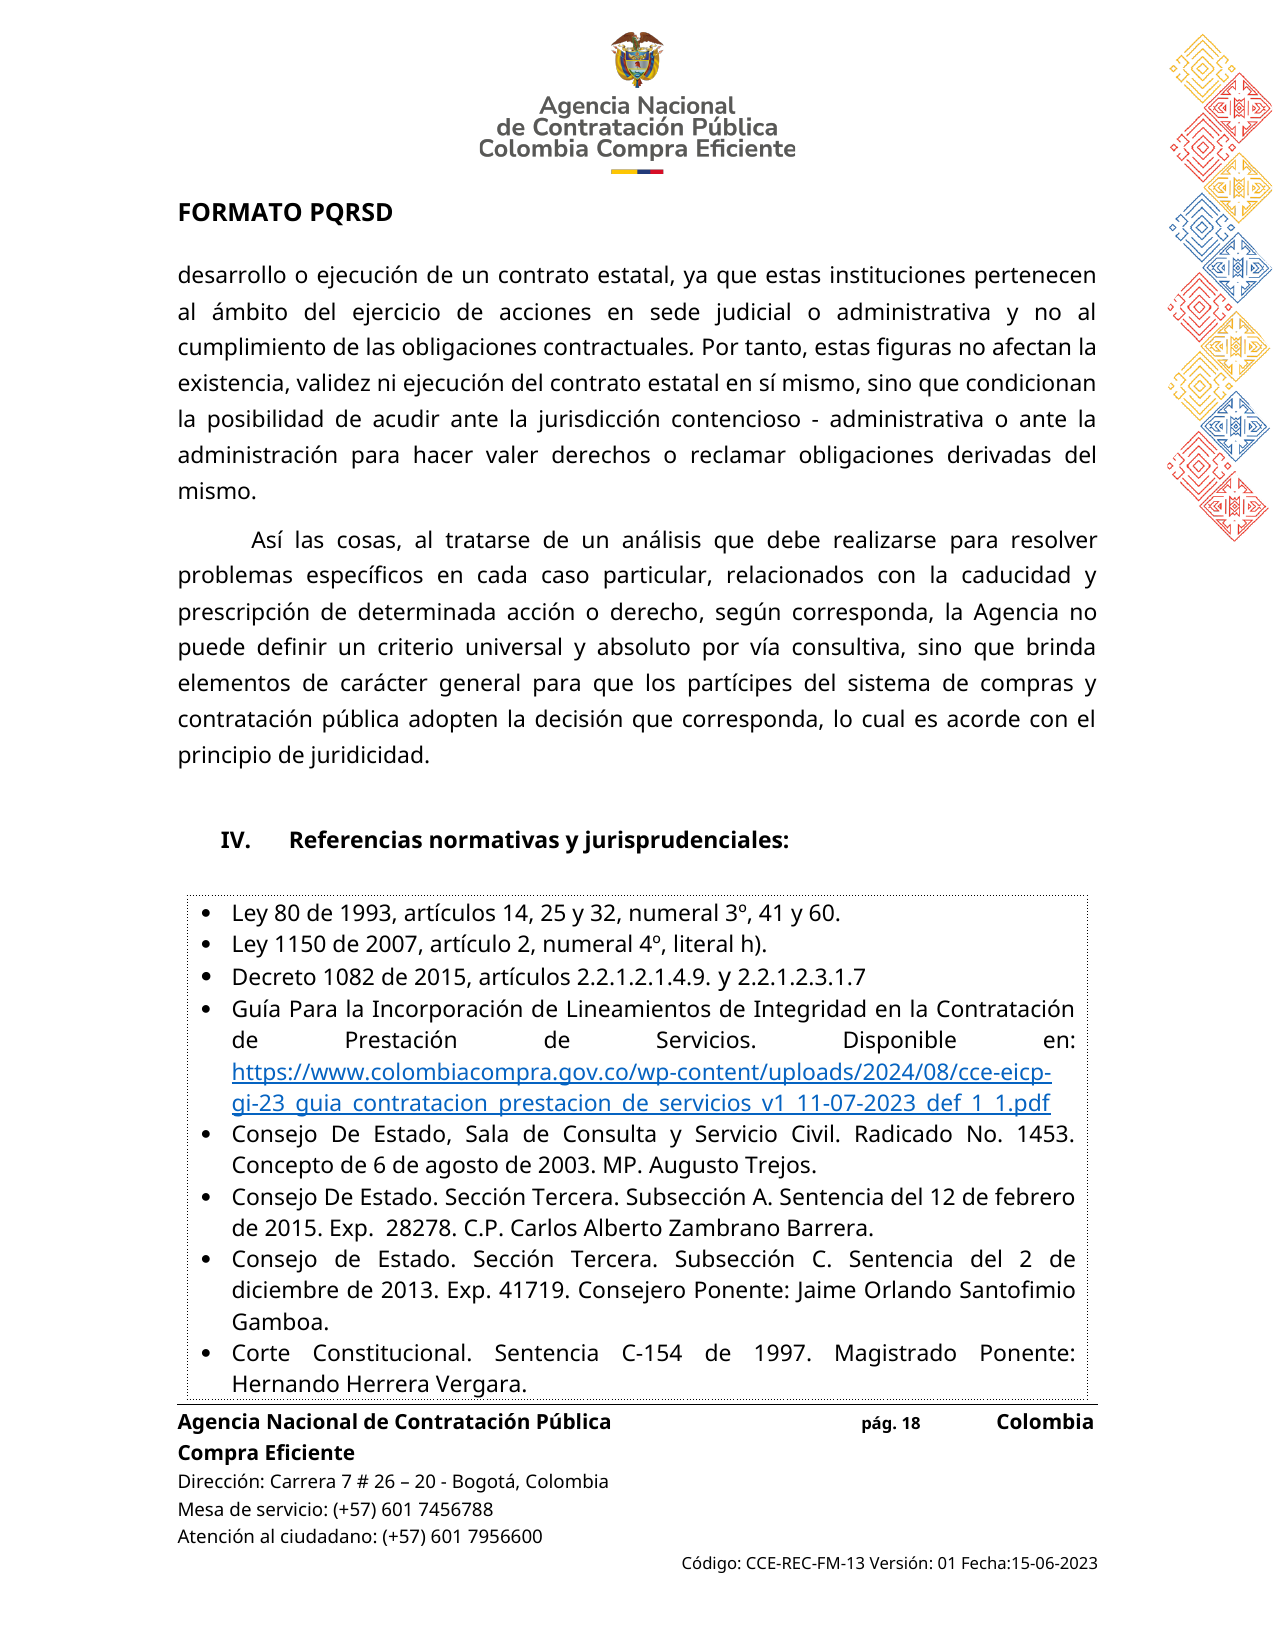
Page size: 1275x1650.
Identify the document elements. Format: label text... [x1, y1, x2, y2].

picture [1165, 33, 1272, 539]
list Referencias normativas y jurisprudenciales: [251, 823, 1098, 855]
picture [479, 32, 796, 174]
text Así las cosas, al tratarse de un análisis que debe realizarse para resolver problemas específicos en cada caso particular, relacionados con la caducidad y prescripción de determinada acción o derecho, según corresponda, la Agencia no puede definir un criterio universal y absoluto por vía consultiva, sino que brinda elementos de carácter general para que los partícipes del sistema de compras y contratación pública adopten la decisión que corresponda, lo cual es acorde con el principio de juridicidad. [177, 523, 1098, 770]
